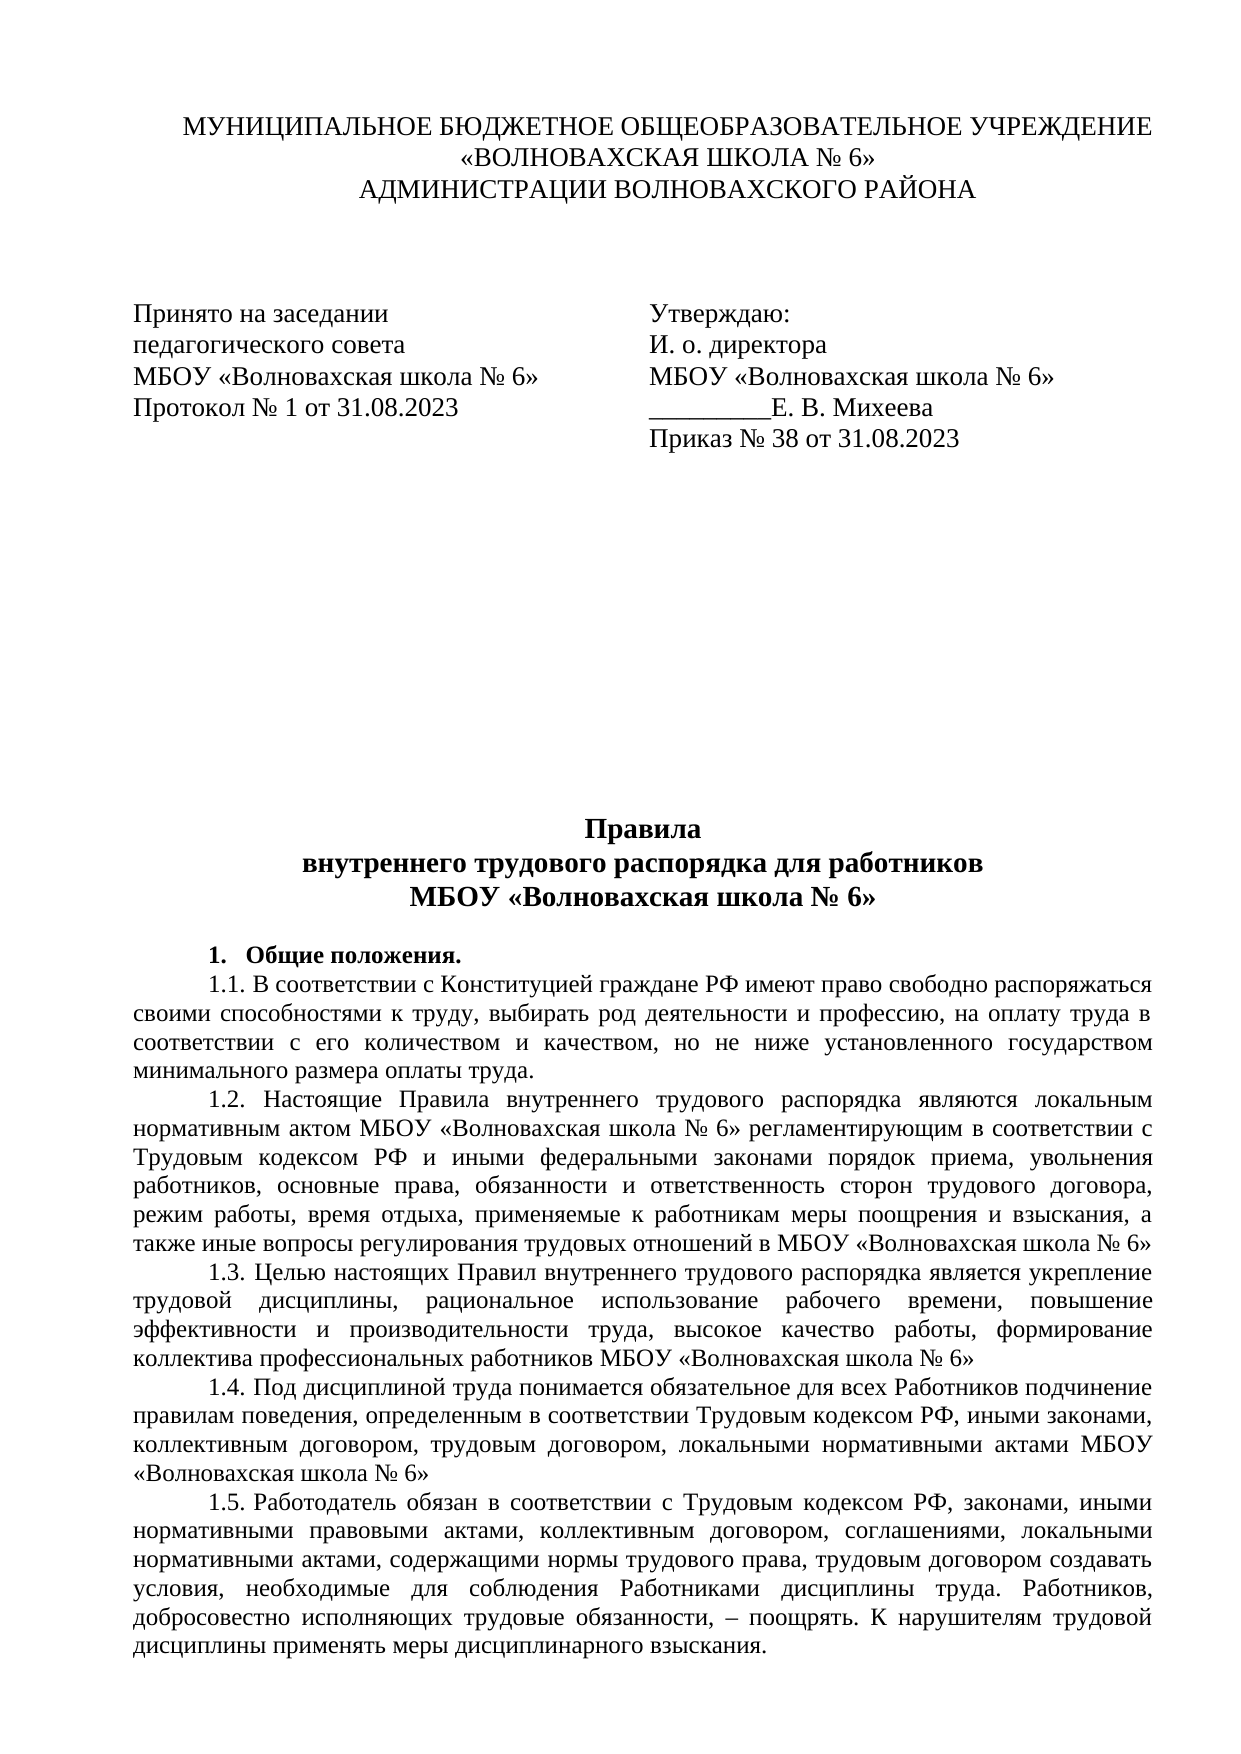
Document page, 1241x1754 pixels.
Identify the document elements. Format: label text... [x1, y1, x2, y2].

list Настоящие Правила внутреннего трудового распорядка являются локальным нормативным актом МБОУ «Волновахская школа № 6» регламентирующим в соответствии с Трудовым кодексом РФ и иными федеральными законами порядок приема, увольнения работников, основные права, обязанности и ответственность сторон трудового договора, режим работы, время отдыха, применяемые к работникам меры поощрения и взыскания, а также иные вопросы регулирования трудовых отношений в МБОУ «Волновахская школа № 6» [133, 1084, 1153, 1257]
title Правила [301, 812, 984, 845]
list Целью настоящих Правил внутреннего трудового распорядка является укрепление трудовой дисциплины, рациональное использование рабочего времени, повышение эффективности и производительности труда, высокое качество работы, формирование коллектива профессиональных работников МБОУ «Волновахская школа № 6» [133, 1257, 1153, 1372]
list Работодатель обязан в соответствии с Трудовым кодексом РФ, законами, иными нормативными правовыми актами, коллективным договором, соглашениями, локальными нормативными актами, содержащими нормы трудового права, трудовым договором создавать условия, необходимые для соблюдения Работниками дисциплины труда. Работников, добросовестно исполняющих трудовые обязанности, – поощрять. К нарушителям трудовой дисциплины применять меры дисциплинарного взыскания. [133, 1487, 1153, 1659]
text «ВОЛНОВАХСКАЯ ШКОЛА № 6» [133, 142, 1203, 173]
text МУНИЦИПАЛЬНОЕ БЮДЖЕТНОЕ ОБЩЕОБРАЗОВАТЕЛЬНОЕ УЧРЕЖДЕНИЕ [133, 110, 1203, 142]
title внутреннего трудового распорядка для работников МБОУ «Волновахская школа № 6» [301, 845, 984, 912]
table_header Утверждаю: И. о. директора МБОУ «Волновахская школа № 6» _________Е. В. Михеева Приказ № 38 от 31.08.2023 [638, 297, 1203, 484]
subtitle Общие положения. [208, 941, 1203, 969]
list Под дисциплиной труда понимается обязательное для всех Работников подчинение правилам поведения, определенным в соответствии Трудовым кодексом РФ, иными законами, коллективным договором, трудовым договором, локальными нормативными актами МБОУ «Волновахская школа № 6» [133, 1372, 1153, 1487]
text АДМИНИСТРАЦИИ ВОЛНОВАХСКОГО РАЙОНА [133, 173, 1203, 204]
list В соответствии с Конституцией граждане РФ имеют право свободно распоряжаться своими способностями к труду, выбирать род деятельности и профессию, на оплату труда в соответствии с его количеством и качеством, но не ниже установленного государством минимального размера оплаты труда. [133, 969, 1153, 1084]
table_header Принято на заседании педагогического совета МБОУ «Волновахская школа № 6» Протокол № 1 от 31.08.2023 [122, 297, 638, 484]
